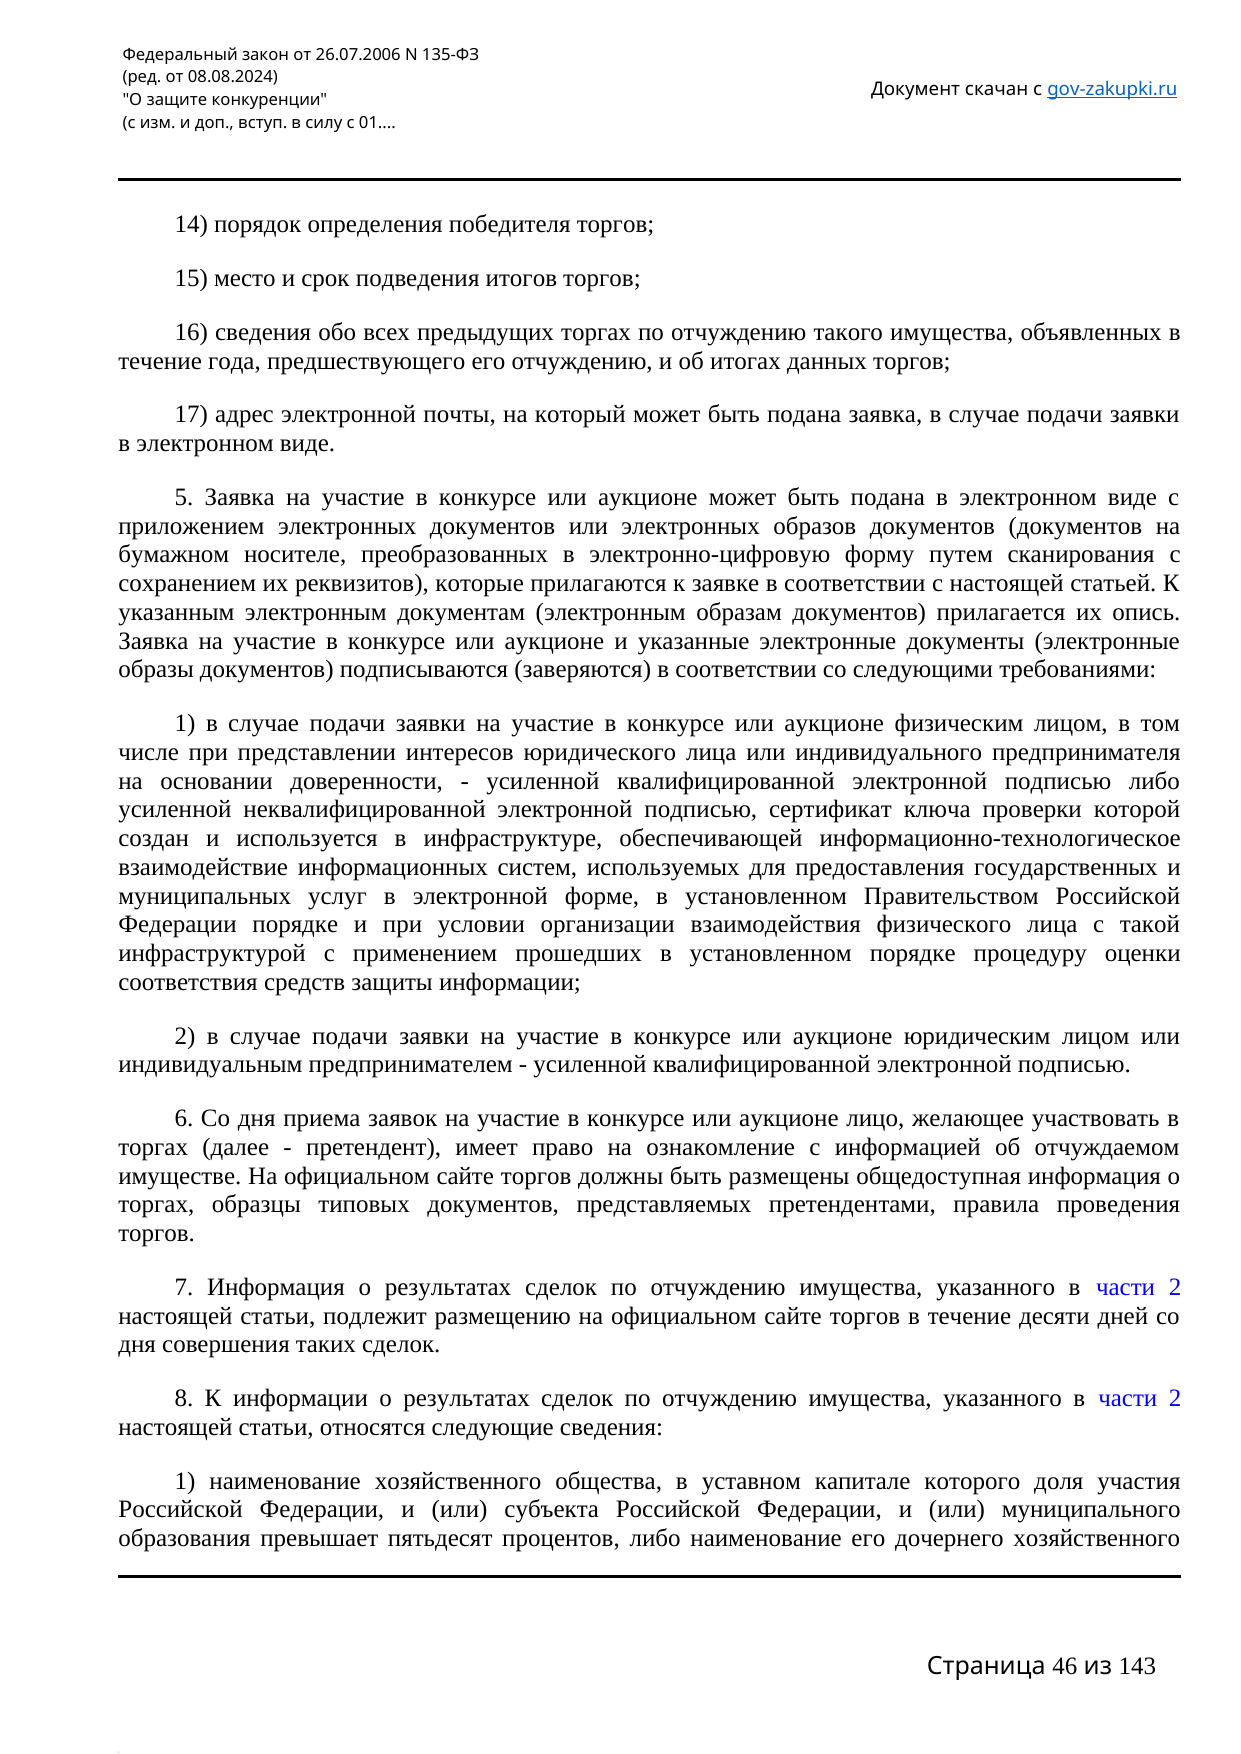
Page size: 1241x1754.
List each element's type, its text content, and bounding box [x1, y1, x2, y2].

text 8. К информации о результатах сделок по отчуждению имущества, указанного в части 2 настоящей статьи, относятся следующие сведения: [118, 1383, 1181, 1441]
text 14) порядок определения победителя торгов; [118, 209, 1181, 238]
text 7. Информация о результатах сделок по отчуждению имущества, указанного в части 2 настоящей статьи, подлежит размещению на официальном сайте торгов в течение десяти дней со дня совершения таких сделок. [118, 1272, 1181, 1358]
text 15) место и срок подведения итогов торгов; [118, 263, 1181, 292]
text 6. Со дня приема заявок на участие в конкурсе или аукционе лицо, желающее участвовать в торгах (далее - претендент), имеет право на ознакомление с информацией об отчуждаемом имуществе. На официальном сайте торгов должны быть размещены общедоступная информация о торгах, образцы типовых документов, представляемых претендентами, правила проведения торгов. [118, 1103, 1181, 1247]
text 1) в случае подачи заявки на участие в конкурсе или аукционе физическим лицом, в том числе при представлении интересов юридического лица или индивидуального предпринимателя на основании доверенности, - усиленной квалифицированной электронной подписью либо усиленной неквалифицированной электронной подписью, сертификат ключа проверки которой создан и используется в инфраструктуре, обеспечивающей информационно-технологическое взаимодействие информационных систем, используемых для предоставления государственных и муниципальных услуг в электронной форме, в установленном Правительством Российской Федерации порядке и при условии организации взаимодействия физического лица с такой инфраструктурой с применением прошедших в установленном порядке процедуру оценки соответствия средств защиты информации; [118, 708, 1181, 996]
text 16) сведения обо всех предыдущих торгах по отчуждению такого имущества, объявленных в течение года, предшествующего его отчуждению, и об итогах данных торгов; [118, 317, 1181, 374]
text 5. Заявка на участие в конкурсе или аукционе может быть подана в электронном виде с приложением электронных документов или электронных образов документов (документов на бумажном носителе, преобразованных в электронно-цифровую форму путем сканирования с сохранением их реквизитов), которые прилагаются к заявке в соответствии с настоящей статьей. К указанным электронным документам (электронным образам документов) прилагается их опись. Заявка на участие в конкурсе или аукционе и указанные электронные документы (электронные образы документов) подписываются (заверяются) в соответствии со следующими требованиями: [118, 482, 1181, 683]
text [118, 1466, 1181, 1552]
text 17) адрес электронной почты, на который может быть подана заявка, в случае подачи заявки в электронном виде. [118, 399, 1181, 457]
text 2) в случае подачи заявки на участие в конкурсе или аукционе юридическим лицом или индивидуальным предпринимателем - усиленной квалифицированной электронной подписью. [118, 1021, 1181, 1078]
